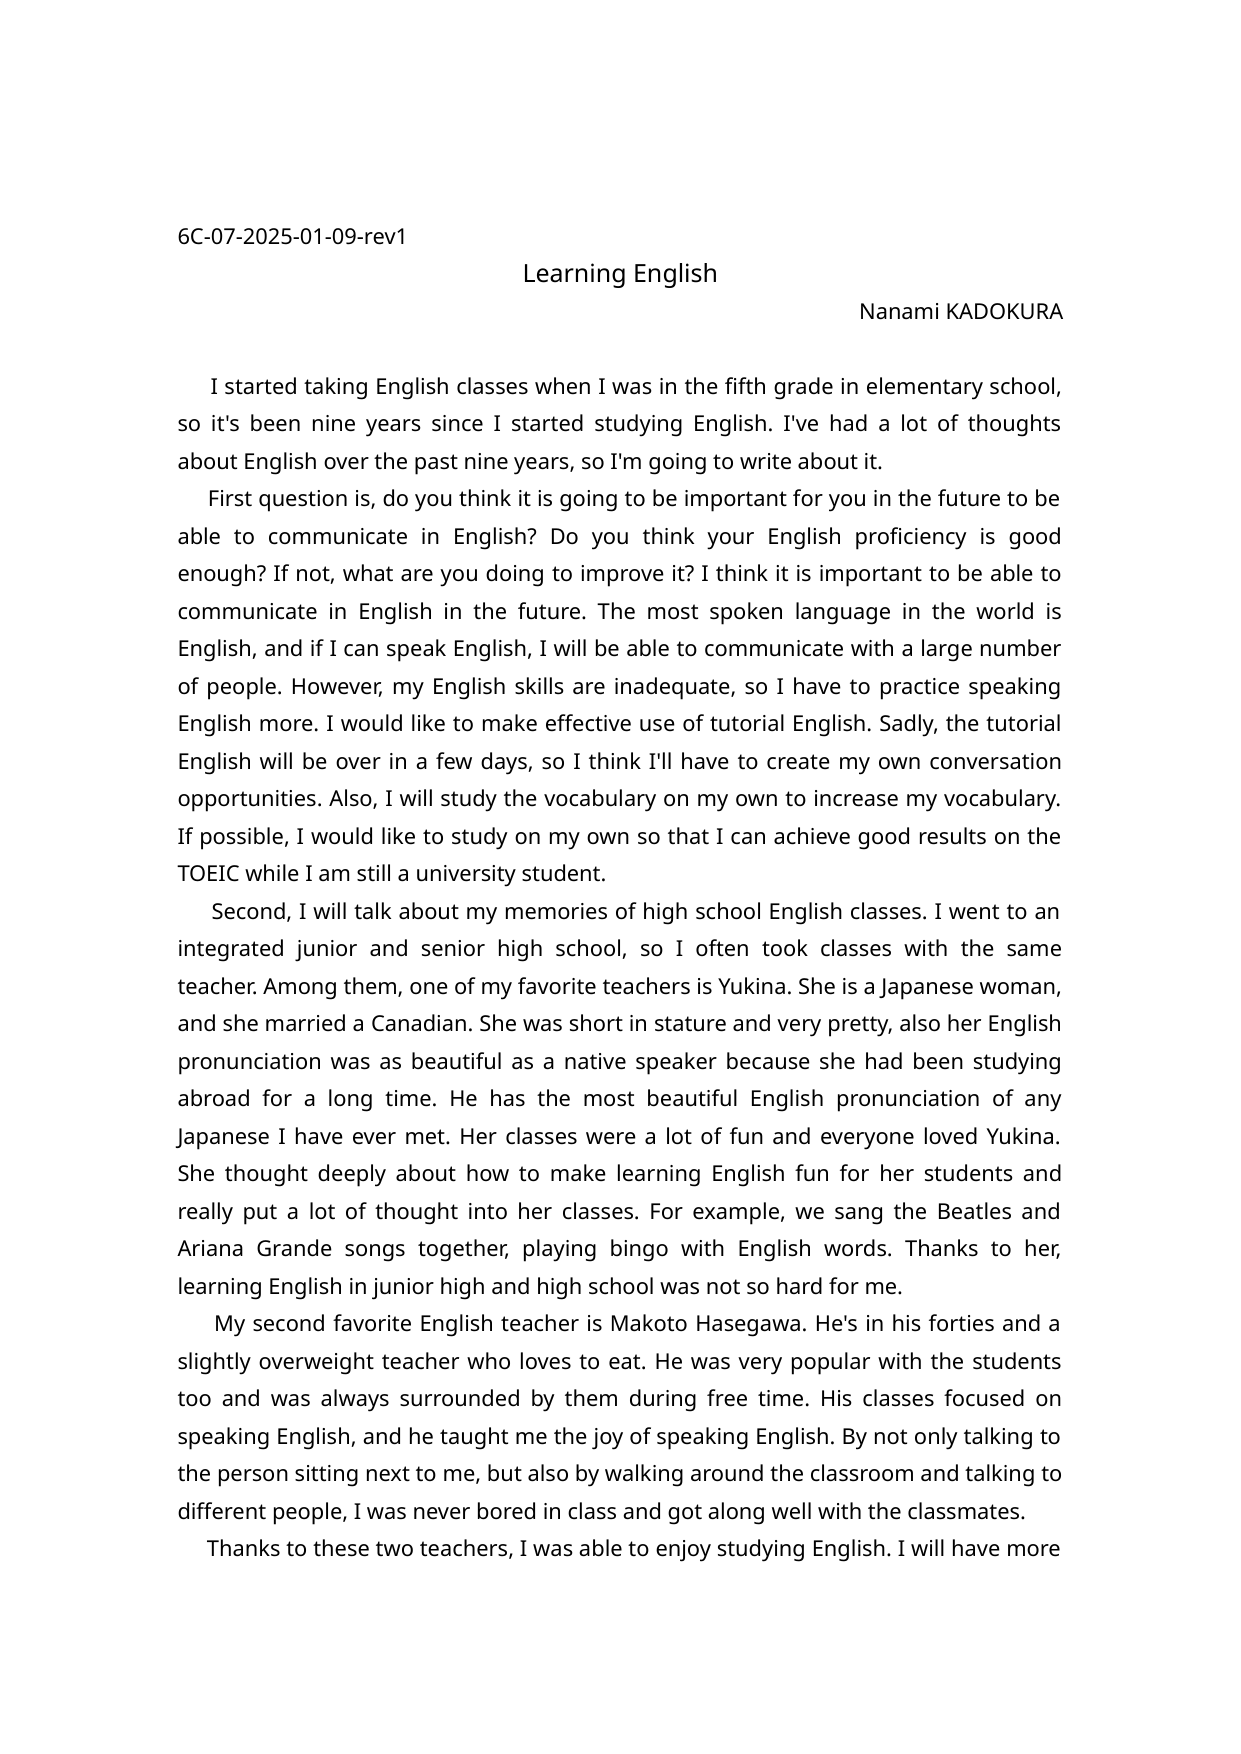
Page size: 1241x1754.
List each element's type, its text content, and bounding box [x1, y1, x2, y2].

text I started taking English classes when I was in the fifth grade in elementary school, so it's been nine years since I started studying English. I've had a lot of thoughts about English over the past nine years, so I'm going to write about it. [177, 367, 1063, 479]
text Second, I will talk about my memories of high school English classes. I went to an integrated junior and senior high school, so I often took classes with the same teacher. Among them, one of my favorite teachers is Yukina. She is a Japanese woman, and she married a Canadian. She was short in stature and very pretty, also her English pronunciation was as beautiful as a native speaker because she had been studying abroad for a long time. He has the most beautiful English pronunciation of any Japanese I have ever met. Her classes were a lot of fun and everyone loved Yukina. She thought deeply about how to make learning English fun for her students and really put a lot of thought into her classes. For example, we sang the Beatles and Ariana Grande songs together, playing bingo with English words. Thanks to her, learning English in junior high and high school was not so hard for me. [177, 892, 1063, 1304]
text My second favorite English teacher is Makoto Hasegawa. He's in his forties and a slightly overweight teacher who loves to eat. He was very popular with the students too and was always surrounded by them during free time. His classes focused on speaking English, and he taught me the joy of speaking English. By not only talking to the person sitting next to me, but also by walking around the classroom and talking to different people, I was never bored in class and got along well with the classmates. [177, 1304, 1063, 1529]
text Learning English [177, 254, 1063, 292]
text 6C-07-2025-01-09-rev1 [177, 217, 1063, 254]
text Nanami KADOKURA [177, 292, 1063, 329]
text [177, 1529, 1063, 1567]
text First question is, do you think it is going to be important for you in the future to be able to communicate in English? Do you think your English proficiency is good enough? If not, what are you doing to improve it? I think it is important to be able to communicate in English in the future. The most spoken language in the world is English, and if I can speak English, I will be able to communicate with a large number of people. However, my English skills are inadequate, so I have to practice speaking English more. I would like to make effective use of tutorial English. Sadly, the tutorial English will be over in a few days, so I think I'll have to create my own conversation opportunities. Also, I will study the vocabulary on my own to increase my vocabulary. If possible, I would like to study on my own so that I can achieve good results on the TOEIC while I am still a university student. [177, 479, 1063, 892]
